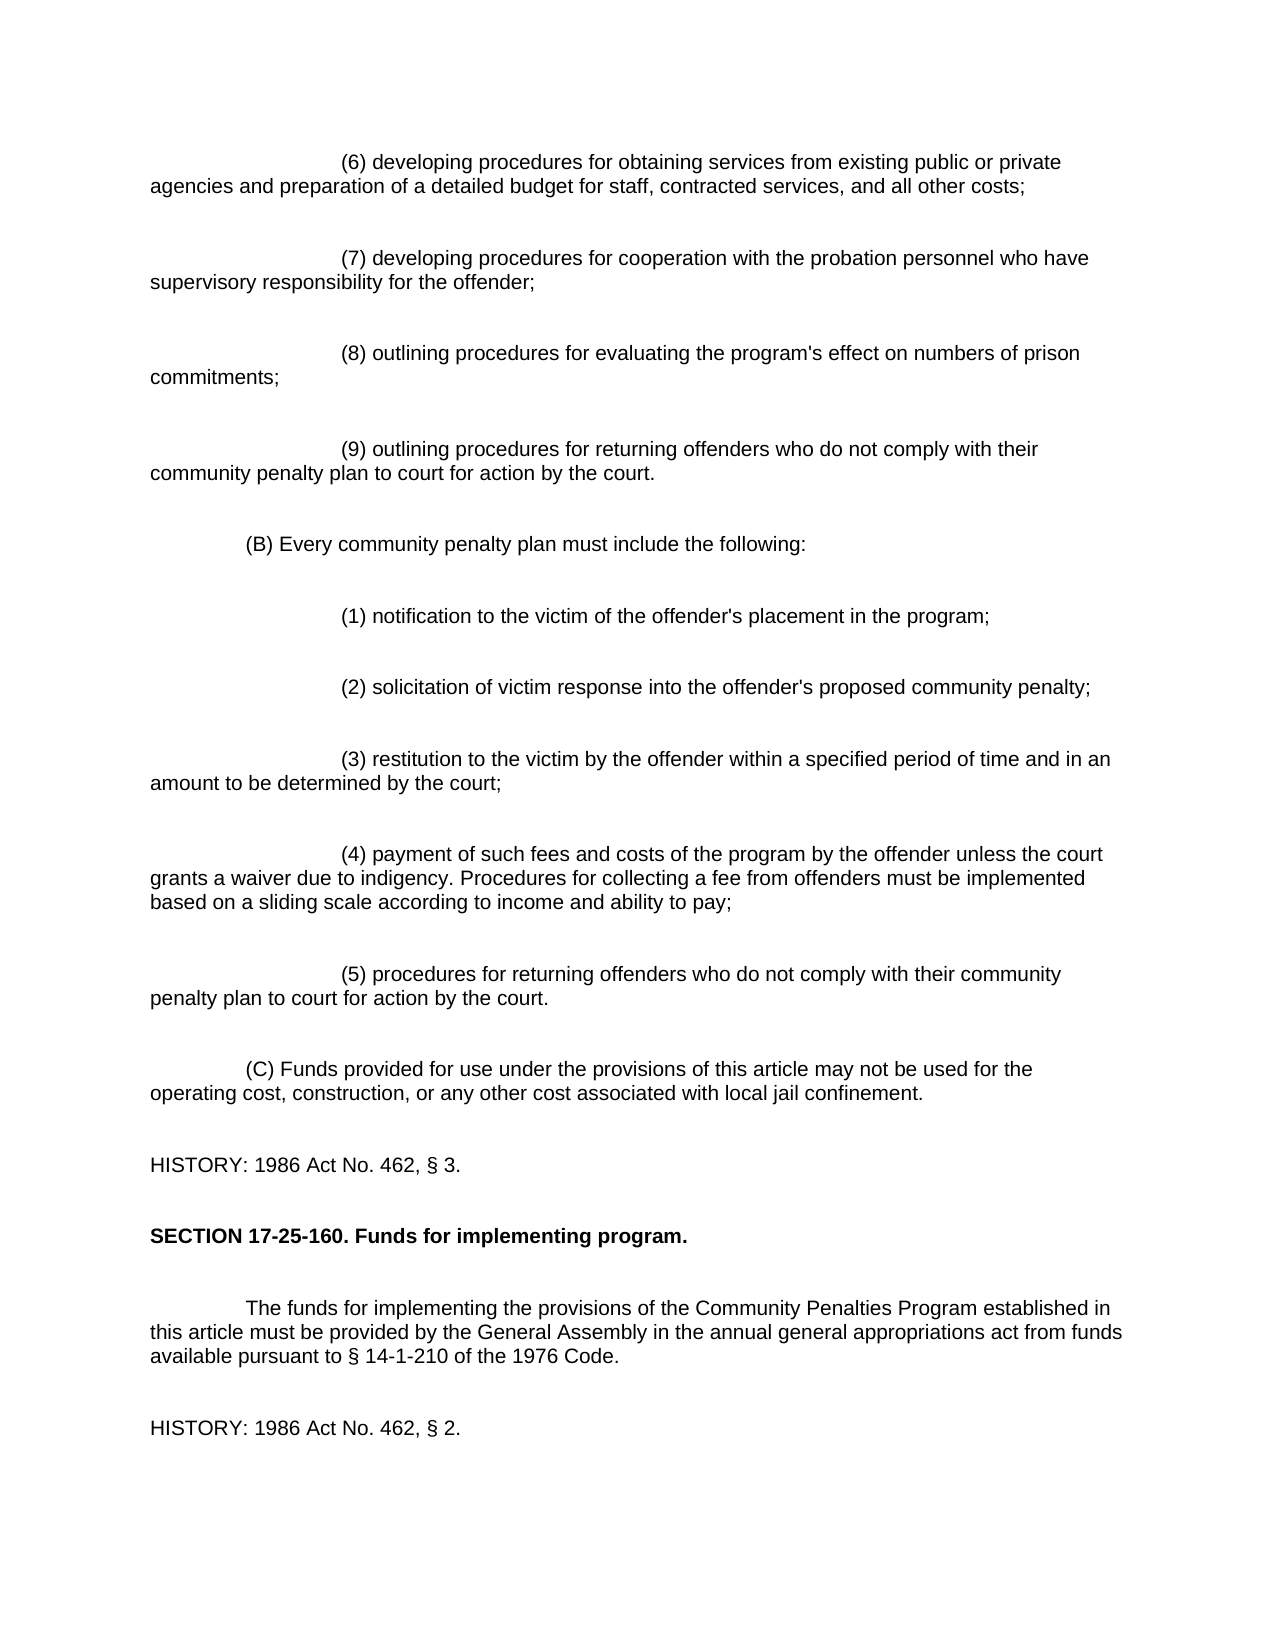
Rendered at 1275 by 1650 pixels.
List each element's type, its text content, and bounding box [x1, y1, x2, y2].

text HISTORY: 1986 Act No. 462, § 2. [150, 1415, 1125, 1463]
text (1) notification to the victim of the offender's placement in the program; [150, 604, 1125, 651]
text HISTORY: 1986 Act No. 462, § 3. [150, 1153, 1125, 1200]
text (5) procedures for returning offenders who do not comply with their community penalty plan to court for action by the court. [150, 962, 1125, 1033]
text (B) Every community penalty plan must include the following: [150, 532, 1125, 580]
text The funds for implementing the provisions of the Community Penalties Program established in this article must be provided by the General Assembly in the annual general appropriations act from funds available pursuant to § 14-1-210 of the 1976 Code. [150, 1296, 1125, 1391]
text (C) Funds provided for use under the provisions of this article may not be used for the operating cost, construction, or any other cost associated with local jail confinement. [150, 1057, 1125, 1129]
text (2) solicitation of victim response into the offender's proposed community penalty; [150, 675, 1125, 723]
text (3) restitution to the victim by the offender within a specified period of time and in an amount to be determined by the court; [150, 747, 1125, 818]
text SECTION 17-25-160. Funds for implementing program. [150, 1224, 1125, 1272]
text (9) outlining procedures for returning offenders who do not comply with their community penalty plan to court for action by the court. [150, 437, 1125, 508]
text (4) payment of such fees and costs of the program by the offender unless the court grants a waiver due to indigency. Procedures for collecting a fee from offenders must be implemented based on a sliding scale according to income and ability to pay; [150, 842, 1125, 938]
text (8) outlining procedures for evaluating the program's effect on numbers of prison commitments; [150, 341, 1125, 413]
text (6) developing procedures for obtaining services from existing public or private agencies and preparation of a detailed budget for staff, contracted services, and all other costs; [150, 150, 1125, 222]
text (7) developing procedures for cooperation with the probation personnel who have supervisory responsibility for the offender; [150, 246, 1125, 317]
